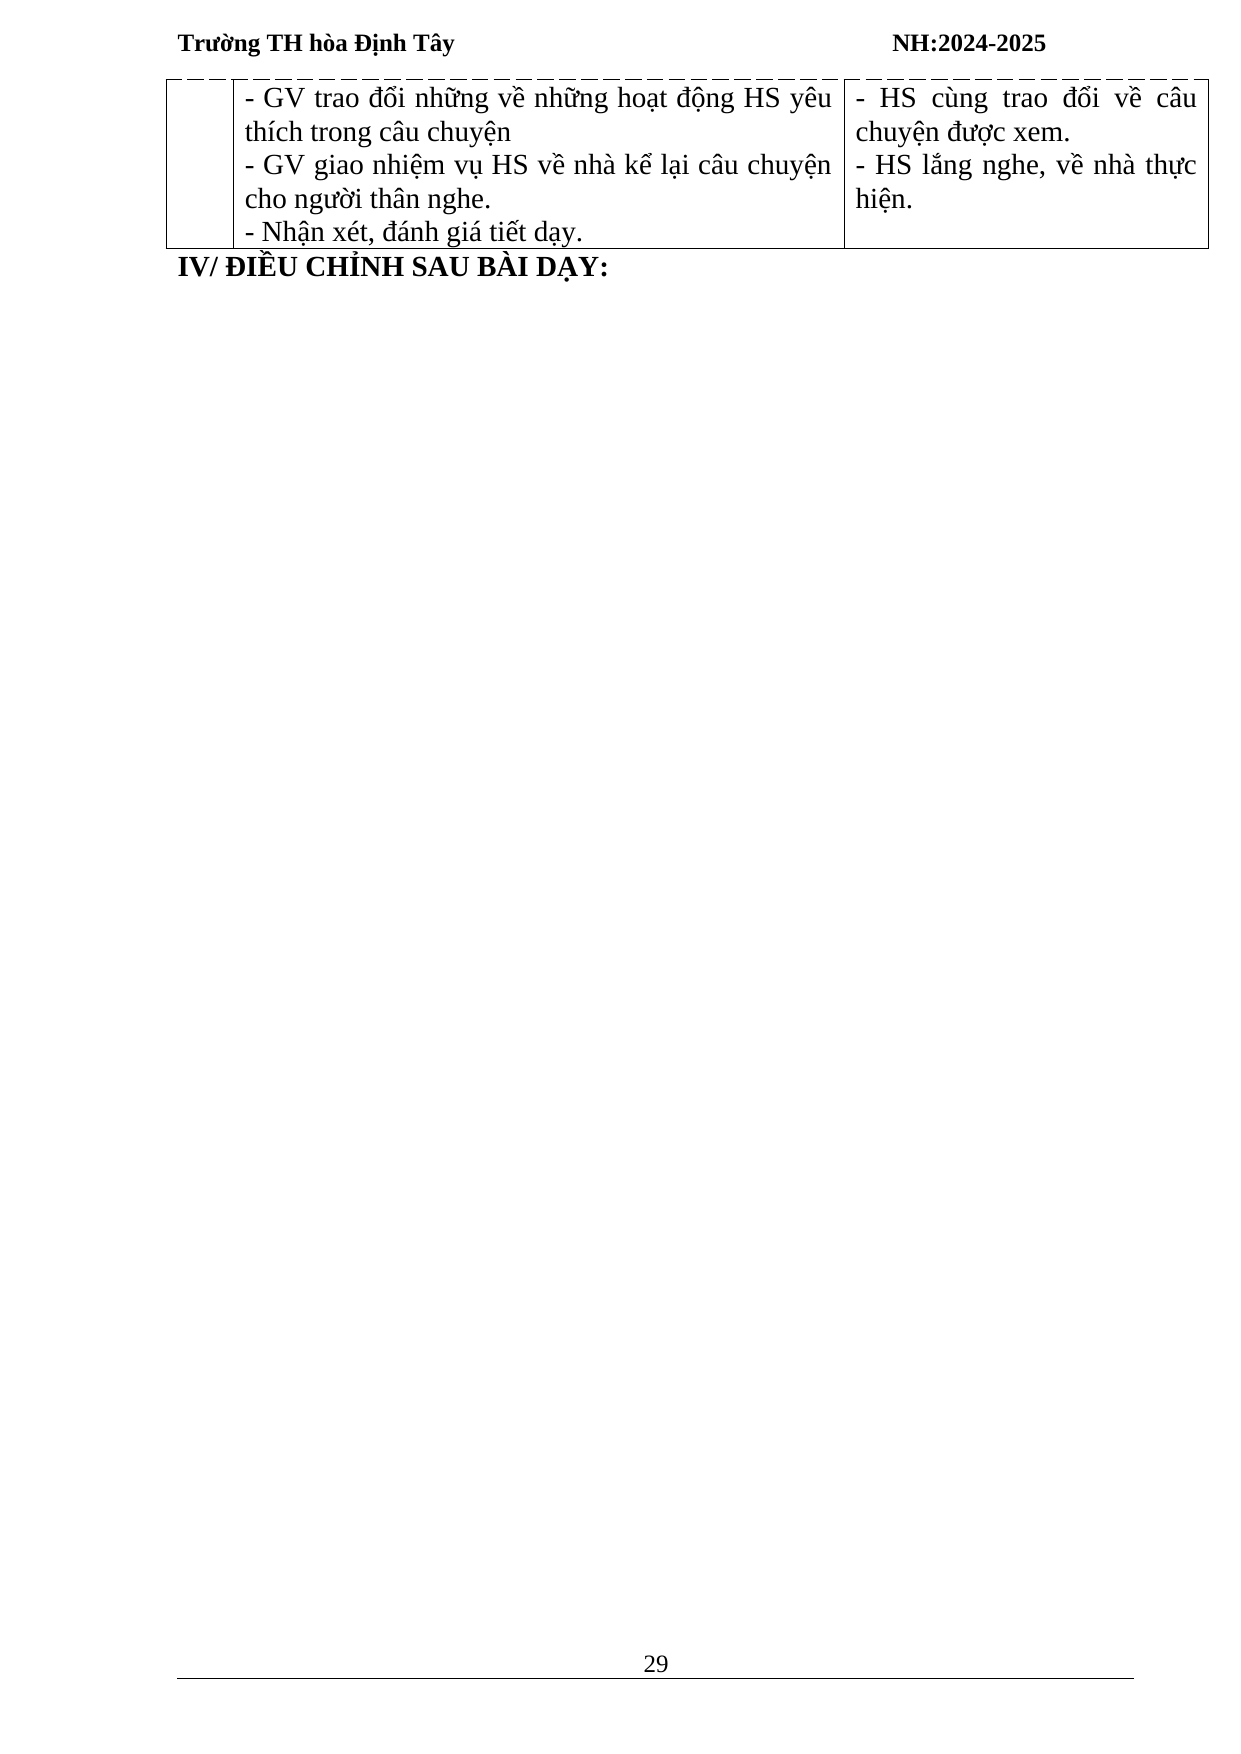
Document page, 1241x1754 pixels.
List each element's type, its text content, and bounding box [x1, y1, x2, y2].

table_cell [167, 79, 233, 248]
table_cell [234, 79, 844, 248]
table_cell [845, 79, 1208, 248]
text IV/ ĐIỀU CHỈNH SAU BÀI DẠY: [177, 249, 1134, 282]
